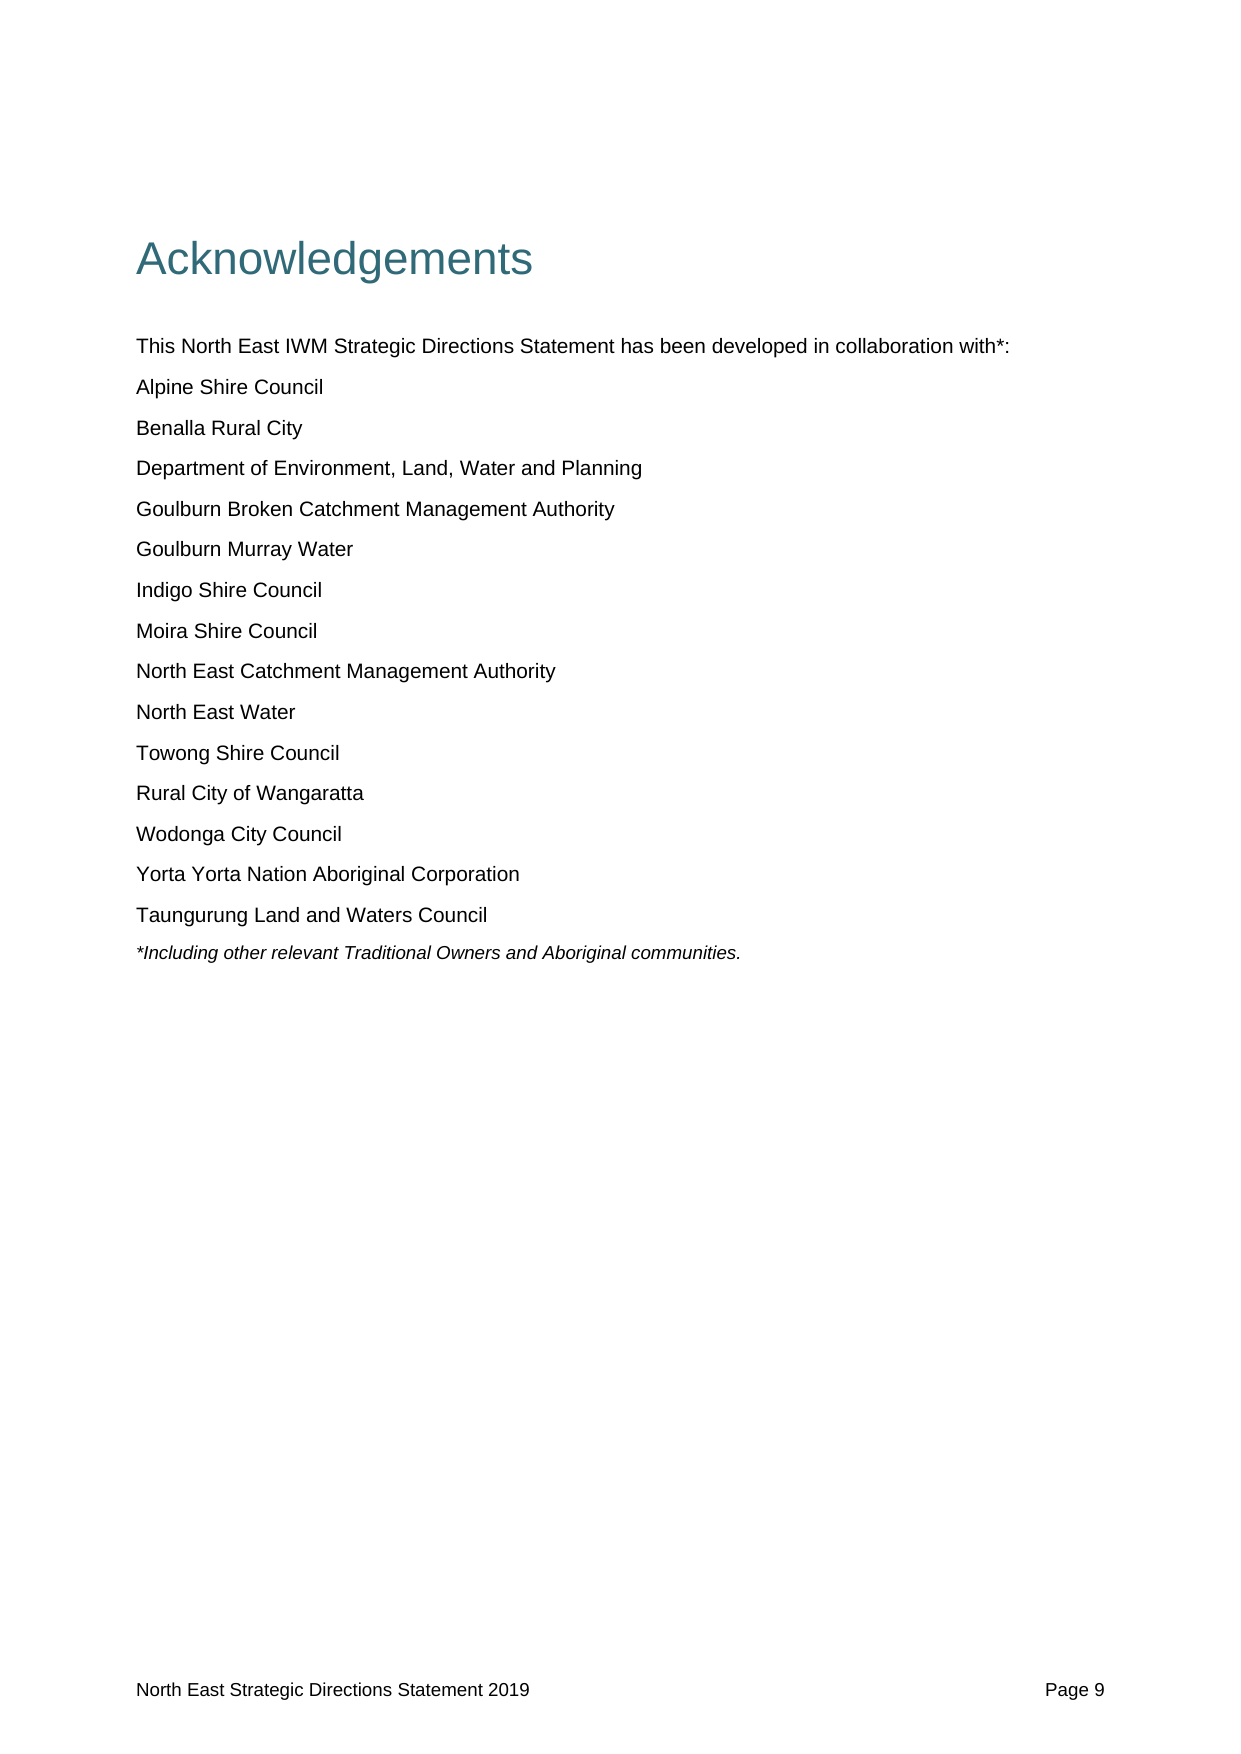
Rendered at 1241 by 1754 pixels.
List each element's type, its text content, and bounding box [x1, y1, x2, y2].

text Indigo Shire Council [136, 574, 1104, 602]
text North East Water [136, 696, 1104, 724]
text Yorta Yorta Nation Aboriginal Corporation [136, 858, 1104, 886]
text North East Catchment Management Authority [136, 655, 1104, 683]
subtitle Acknowledgements [136, 231, 1104, 284]
text Rural City of Wangaratta [136, 777, 1104, 805]
text Taungurung Land and Waters Council [136, 899, 1104, 927]
text Towong Shire Council [136, 736, 1104, 764]
text This North East IWM Strategic Directions Statement has been developed in collaboration with*: [136, 330, 1104, 358]
text Goulburn Murray Water [136, 533, 1104, 561]
text Goulburn Broken Catchment Management Authority [136, 492, 1104, 521]
text Department of Environment, Land, Water and Planning [136, 452, 1104, 480]
text *Including other relevant Traditional Owners and Aboriginal communities. [136, 939, 1104, 964]
text Moira Shire Council [136, 614, 1104, 642]
text Wodonga City Council [136, 817, 1104, 846]
text Alpine Shire Council [136, 371, 1104, 399]
text Benalla Rural City [136, 411, 1104, 439]
